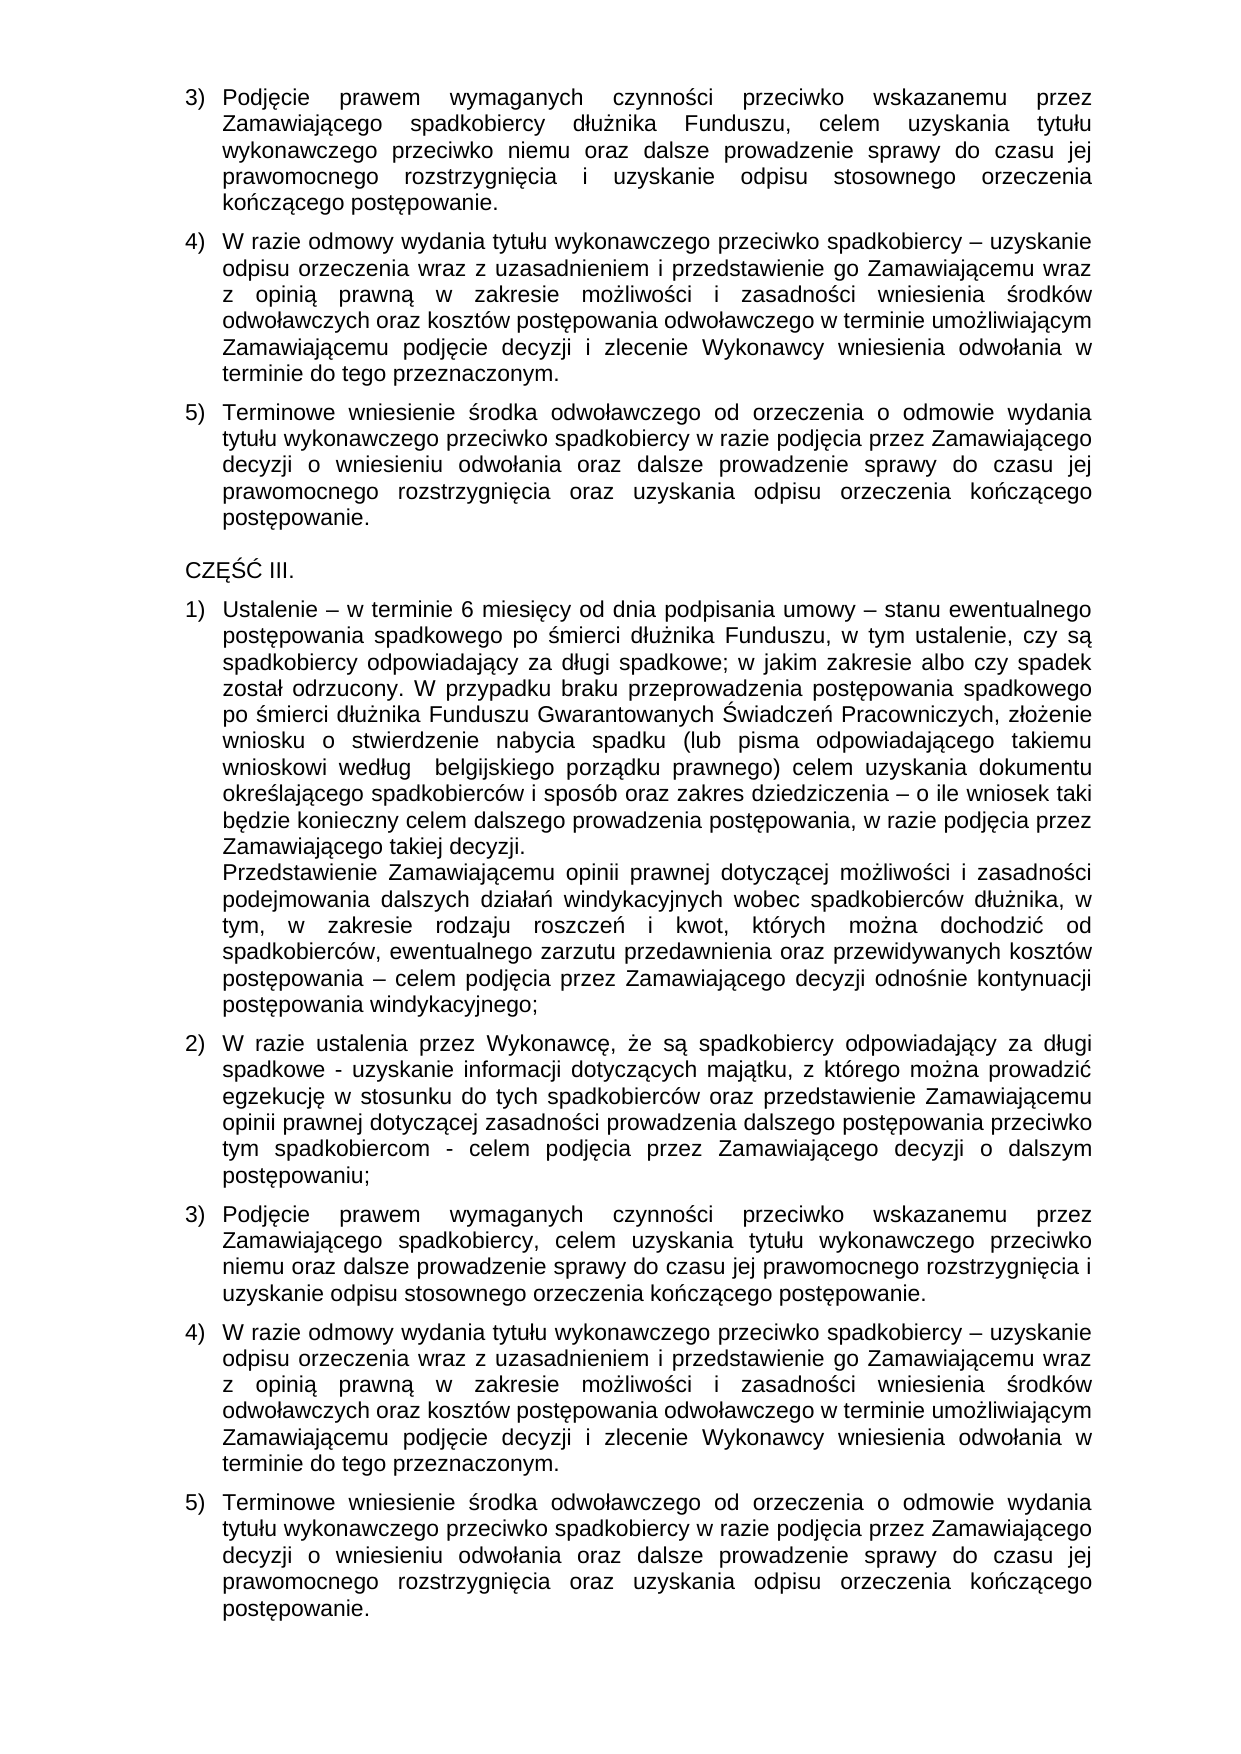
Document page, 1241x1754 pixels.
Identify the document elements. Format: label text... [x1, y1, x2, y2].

text Przedstawienie Zamawiającemu opinii prawnej dotyczącej możliwości i zasadności podejmowania dalszych działań windykacyjnych wobec spadkobierców dłużnika, w tym, w zakresie rodzaju roszczeń i kwot, których można dochodzić od spadkobierców, ewentualnego zarzutu przedawnienia oraz przewidywanych kosztów postępowania – celem podjęcia przez Zamawiającego decyzji odnośnie kontynuacji postępowania windykacyjnego; [222, 859, 1092, 1017]
list Podjęcie prawem wymaganych czynności przeciwko wskazanemu przez Zamawiającego spadkobiercy dłużnika Funduszu, celem uzyskania tytułu wykonawczego przeciwko niemu oraz dalsze prowadzenie sprawy do czasu jej prawomocnego rozstrzygnięcia i uzyskanie odpisu stosownego orzeczenia kończącego postępowanie. [185, 84, 1092, 216]
list Podjęcie prawem wymaganych czynności przeciwko wskazanemu przez Zamawiającego spadkobiercy, celem uzyskania tytułu wykonawczego przeciwko niemu oraz dalsze prowadzenie sprawy do czasu jej prawomocnego rozstrzygnięcia i uzyskanie odpisu stosownego orzeczenia kończącego postępowanie. [185, 1201, 1092, 1306]
list W razie odmowy wydania tytułu wykonawczego przeciwko spadkobiercy – uzyskanie odpisu orzeczenia wraz z uzasadnieniem i przedstawienie go Zamawiającemu wraz z opinią prawną w zakresie możliwości i zasadności wniesienia środków odwoławczych oraz kosztów postępowania odwoławczego w terminie umożliwiającym Zamawiającemu podjęcie decyzji i zlecenie Wykonawcy wniesienia odwołania w terminie do tego przeznaczonym. [185, 1318, 1092, 1477]
list Terminowe wniesienie środka odwoławczego od orzeczenia o odmowie wydania tytułu wykonawczego przeciwko spadkobiercy w razie podjęcia przez Zamawiającego decyzji o wniesieniu odwołania oraz dalsze prowadzenie sprawy do czasu jej prawomocnego rozstrzygnięcia oraz uzyskania odpisu orzeczenia kończącego postępowanie. [185, 1489, 1092, 1621]
list Terminowe wniesienie środka odwoławczego od orzeczenia o odmowie wydania tytułu wykonawczego przeciwko spadkobiercy w razie podjęcia przez Zamawiającego decyzji o wniesieniu odwołania oraz dalsze prowadzenie sprawy do czasu jej prawomocnego rozstrzygnięcia oraz uzyskania odpisu orzeczenia kończącego postępowanie. [185, 399, 1092, 531]
list Ustalenie – w terminie 6 miesięcy od dnia podpisania umowy – stanu ewentualnego postępowania spadkowego po śmierci dłużnika Funduszu, w tym ustalenie, czy są spadkobiercy odpowiadający za długi spadkowe; w jakim zakresie albo czy spadek został odrzucony. W przypadku braku przeprowadzenia postępowania spadkowego po śmierci dłużnika Funduszu Gwarantowanych Świadczeń Pracowniczych, złożenie wniosku o stwierdzenie nabycia spadku (lub pisma odpowiadającego takiemu wnioskowi według belgijskiego porządku prawnego) celem uzyskania dokumentu określającego spadkobierców i sposób oraz zakres dziedziczenia – o ile wniosek taki będzie konieczny celem dalszego prowadzenia postępowania, w razie podjęcia przez Zamawiającego takiej decyzji. [185, 596, 1092, 859]
list W razie odmowy wydania tytułu wykonawczego przeciwko spadkobiercy – uzyskanie odpisu orzeczenia wraz z uzasadnieniem i przedstawienie go Zamawiającemu wraz z opinią prawną w zakresie możliwości i zasadności wniesienia środków odwoławczych oraz kosztów postępowania odwoławczego w terminie umożliwiającym Zamawiającemu podjęcie decyzji i zlecenie Wykonawcy wniesienia odwołania w terminie do tego przeznaczonym. [185, 228, 1092, 386]
text CZĘŚĆ III. [185, 557, 1092, 583]
list W razie ustalenia przez Wykonawcę, że są spadkobiercy odpowiadający za długi spadkowe - uzyskanie informacji dotyczących majątku, z którego można prowadzić egzekucję w stosunku do tych spadkobierców oraz przedstawienie Zamawiającemu opinii prawnej dotyczącej zasadności prowadzenia dalszego postępowania przeciwko tym spadkobiercom - celem podjęcia przez Zamawiającego decyzji o dalszym postępowaniu; [185, 1030, 1092, 1188]
